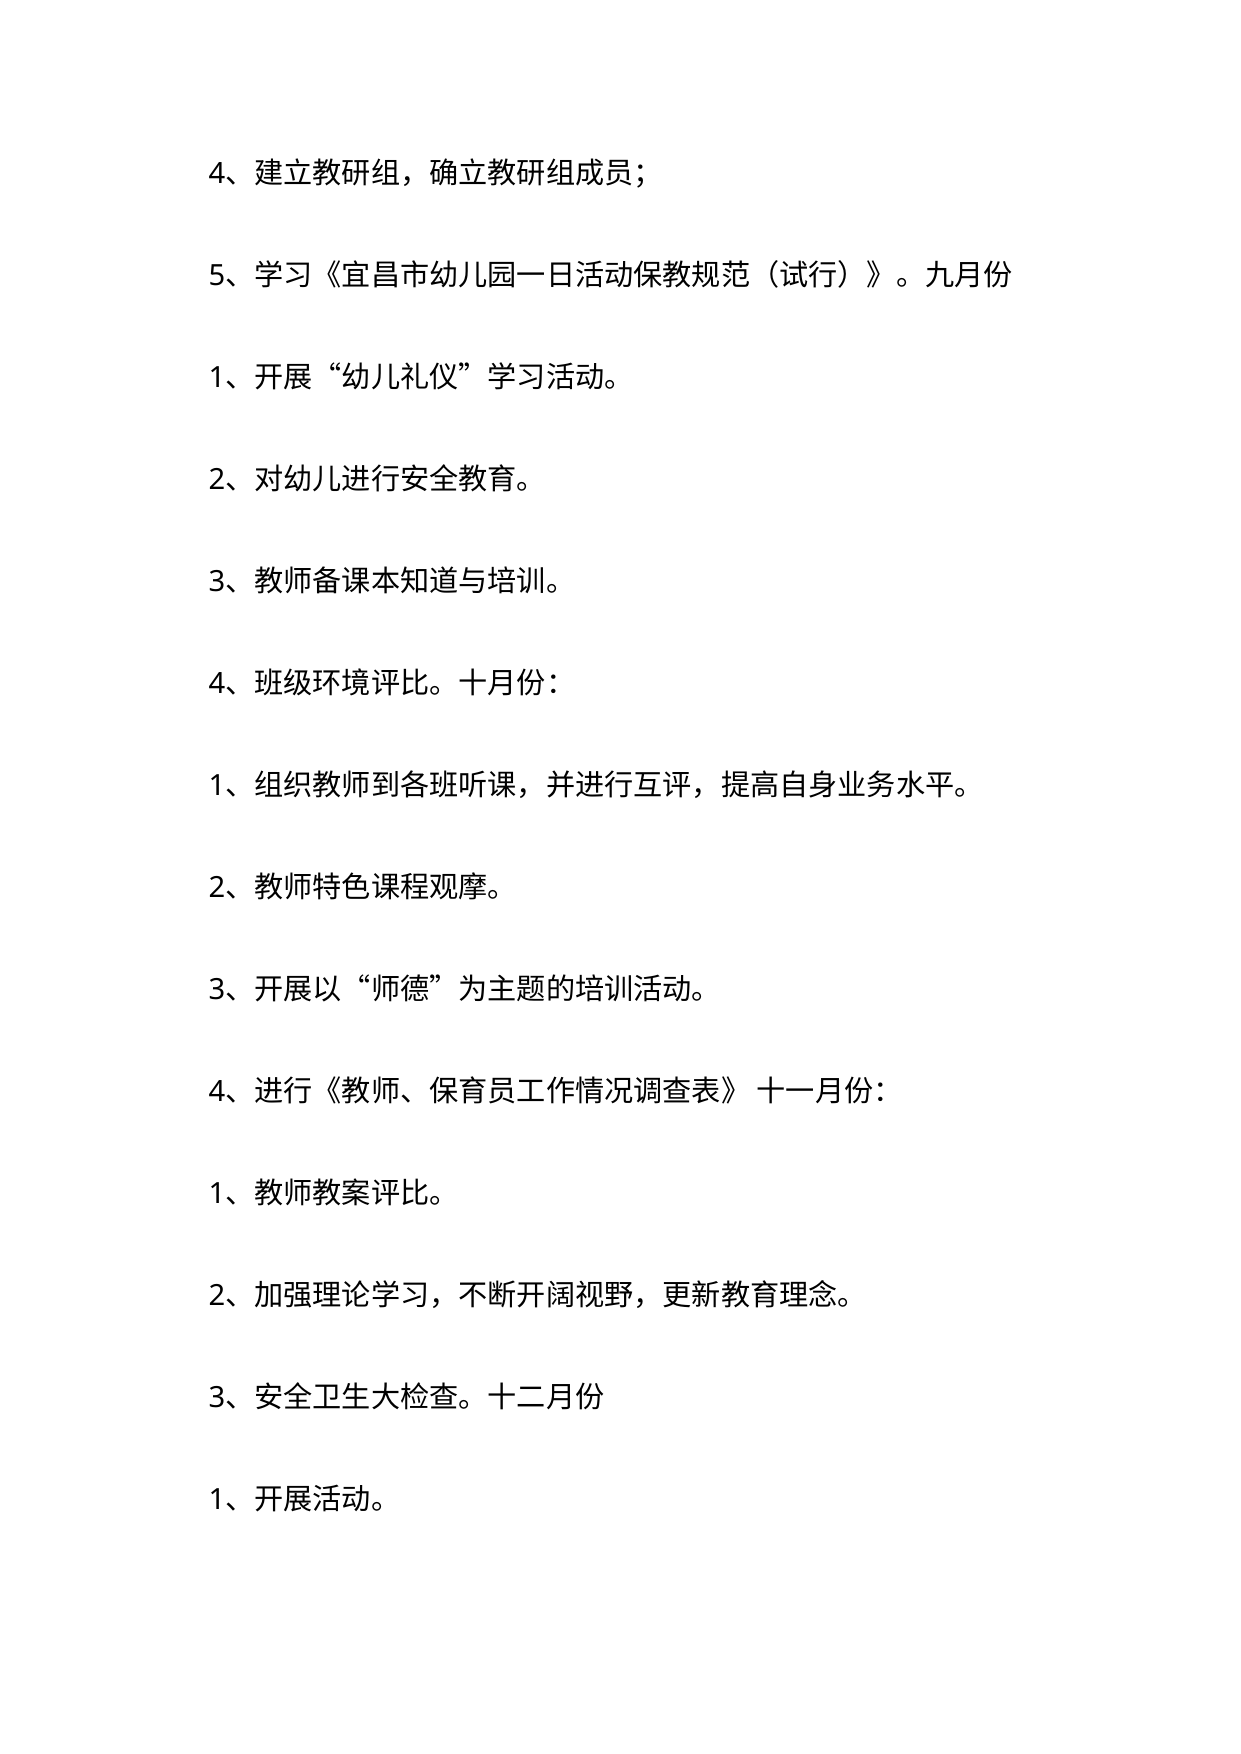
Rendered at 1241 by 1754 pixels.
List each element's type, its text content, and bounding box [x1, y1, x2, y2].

text 2、教师特色课程观摩。 [150, 864, 1090, 906]
text 2、加强理论学习，不断开阔视野，更新教育理念。 [150, 1272, 1090, 1314]
text 1、开展活动。 [150, 1476, 1090, 1518]
text 2、对幼儿进行安全教育。 [150, 456, 1090, 498]
text 3、开展以“师德”为主题的培训活动。 [150, 966, 1090, 1008]
text 4、建立教研组，确立教研组成员； [150, 150, 1090, 192]
text 4、进行《教师、保育员工作情况调查表》 十一月份： [150, 1068, 1090, 1110]
text 4、班级环境评比。十月份： [150, 660, 1090, 702]
text 1、教师教案评比。 [150, 1170, 1090, 1212]
text 1、组织教师到各班听课，并进行互评，提高自身业务水平。 [150, 762, 1090, 804]
text 3、教师备课本知道与培训。 [150, 558, 1090, 600]
text 5、学习《宜昌市幼儿园一日活动保教规范（试行）》。九月份 [150, 252, 1090, 294]
text 3、安全卫生大检查。十二月份 [150, 1374, 1090, 1416]
text 1、开展“幼儿礼仪”学习活动。 [150, 354, 1090, 396]
